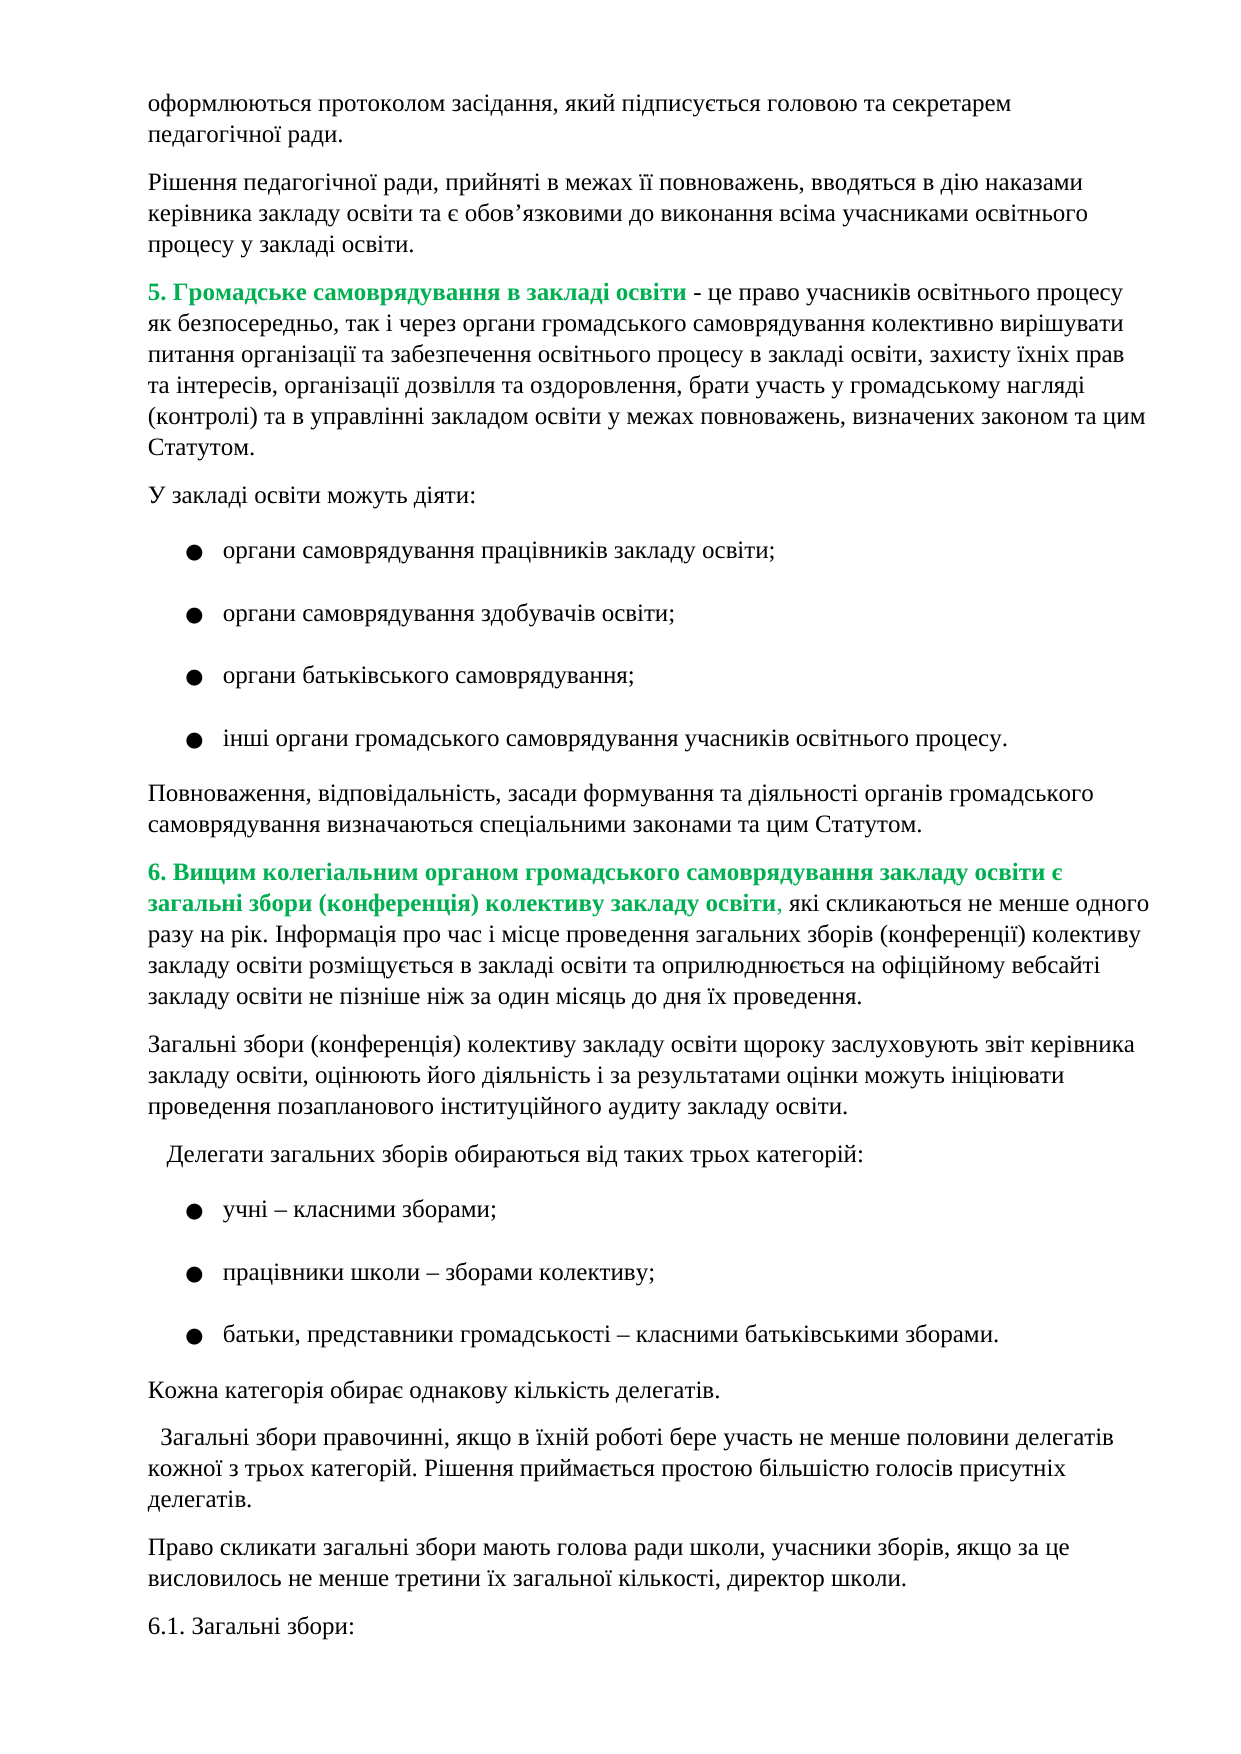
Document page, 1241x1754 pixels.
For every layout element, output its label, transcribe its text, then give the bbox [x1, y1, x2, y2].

text 6.1. Загальні збори: [148, 1611, 1152, 1640]
text Право скликати загальні збори мають голова ради школи, учасники зборів, якщо за це висловилось не менше третини їх загальної кількості, директор школи. [148, 1532, 1152, 1592]
list органи самоврядування працівників закладу освіти; [185, 528, 1152, 570]
text Загальні збори правочинні, якщо в їхній роботі бере участь не менше половини делегатів кожної з трьох категорій. Рішення приймається простою більшістю голосів присутніх делегатів. [148, 1422, 1152, 1513]
text Рішення педагогічної ради, прийняті в межах її повноважень, вводяться в дію наказами керівника закладу освіти та є обов’язковими до виконання всіма учасниками освітнього процесу у закладі освіти. [148, 167, 1152, 258]
list органи самоврядування здобувачів освіти; [185, 590, 1152, 633]
text 6. Вищим колегіальним органом громадського самоврядування закладу освіти є загальні збори (конференція) колективу закладу освіти, які скликаються не менше одного разу на рік. Інформація про час і місце проведення загальних зборів (конференції) колективу закладу освіти розміщується в закладі освіти та оприлюднюється на офіційному вебсайті закладу освіти не пізніше ніж за один місяць до дня їх проведення. [148, 857, 1152, 1010]
list працівники школи – зборами колективу; [185, 1249, 1152, 1292]
list органи батьківського самоврядування; [185, 653, 1152, 696]
list учні – класними зборами; [185, 1187, 1152, 1229]
list батьки, представники громадськості – класними батьківськими зборами. [185, 1312, 1152, 1355]
text Повноваження, відповідальність, засади формування та діяльності органів громадського самоврядування визначаються спеціальними законами та цим Статутом. [148, 778, 1152, 838]
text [148, 88, 1152, 148]
list інші органи громадського самоврядування учасників освітнього процесу. [185, 716, 1152, 758]
text Загальні збори (конференція) колективу закладу освіти щороку заслуховують звіт керівника закладу освіти, оцінюють його діяльність і за результатами оцінки можуть ініціювати проведення позапланового інституційного аудиту закладу освіти. [148, 1029, 1152, 1120]
text 5. Громадське самоврядування в закладі освіти - це право учасників освітнього процесу як безпосередньо, так і через органи громадського самоврядування колективно вирішувати питання організації та забезпечення освітнього процесу в закладі освіти, захисту їхніх прав та інтересів, організації дозвілля та оздоровлення, брати участь у громадському нагляді (контролі) та в управлінні закладом освіти у межах повноважень, визначених законом та цим Статутом. [148, 277, 1152, 461]
text Кожна категорія обирає однакову кількість делегатів. [148, 1375, 1152, 1403]
text У закладі освіти можуть діяти: [148, 480, 1152, 509]
text Делегати загальних зборів обираються від таких трьох категорій: [148, 1139, 1152, 1168]
